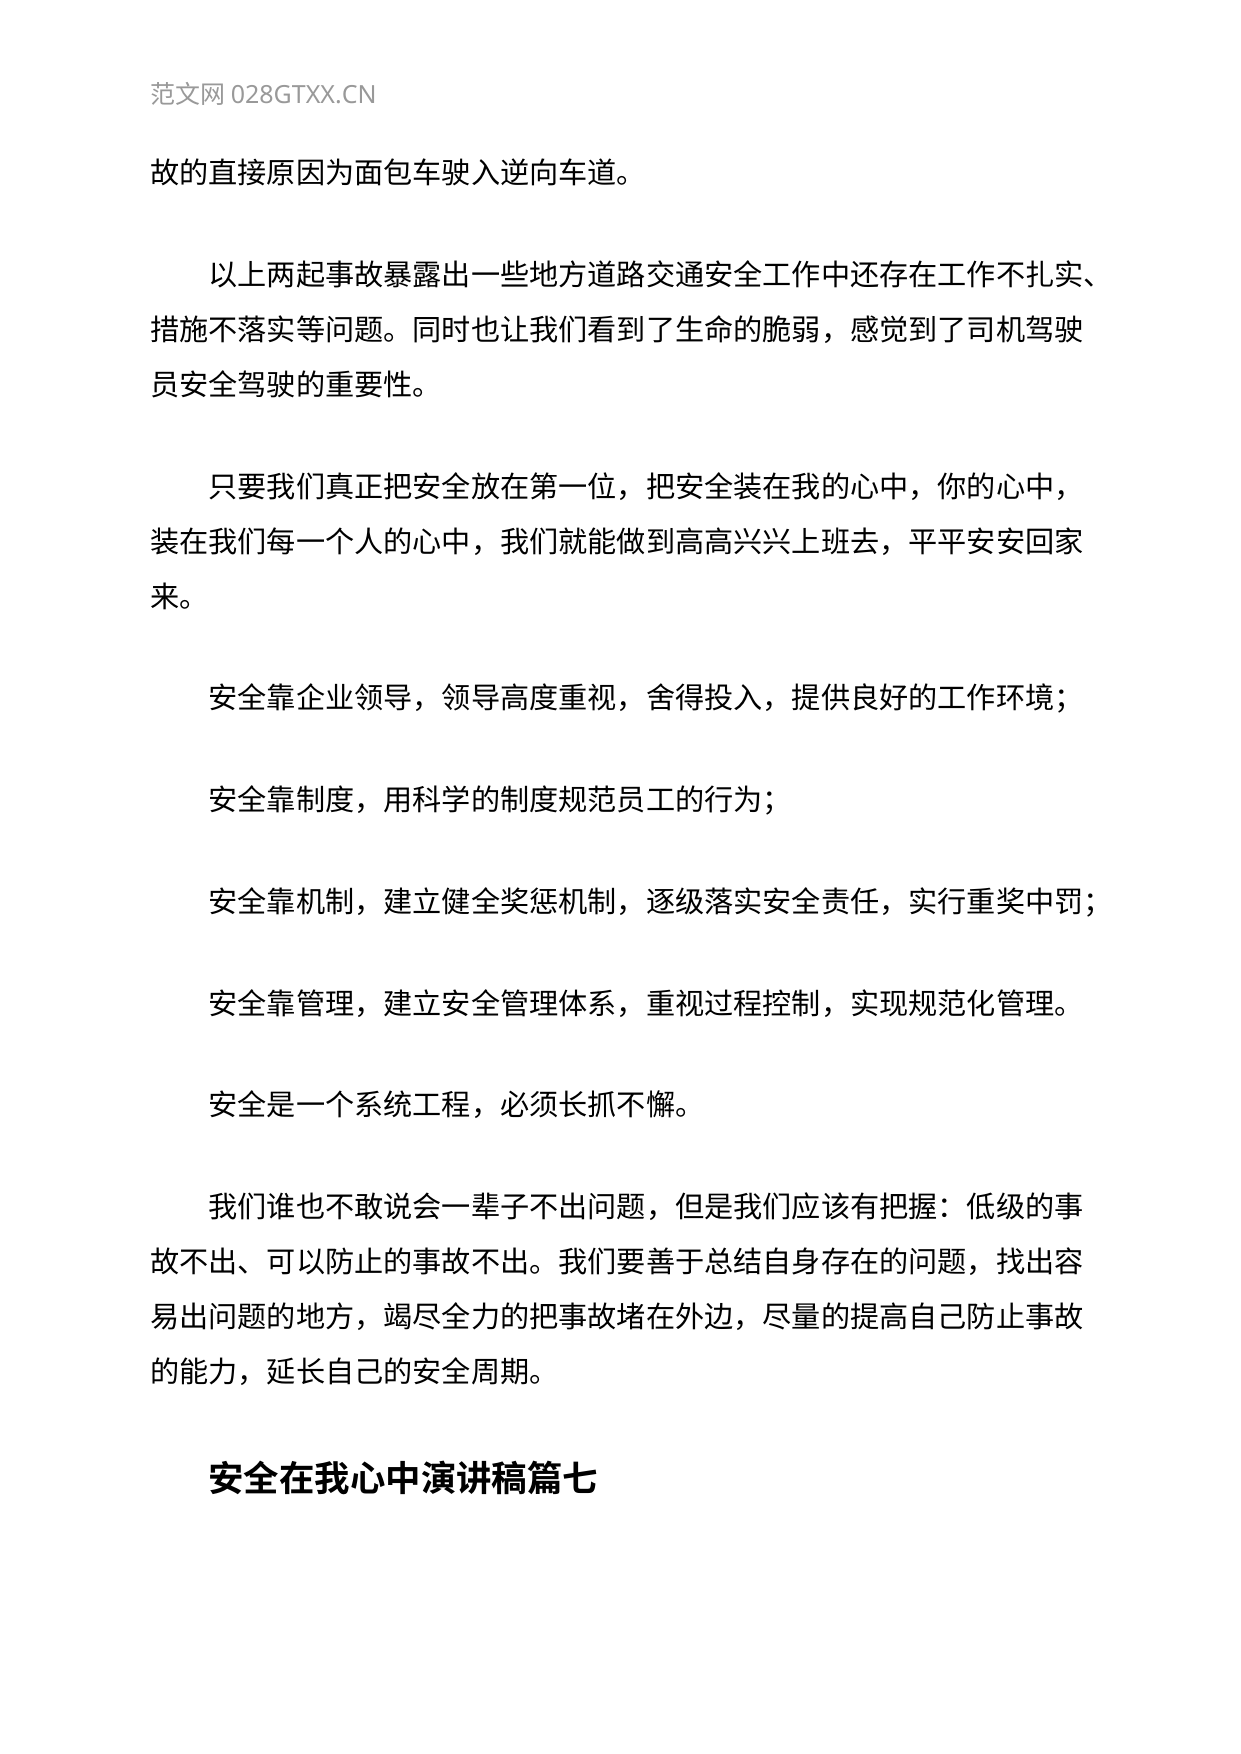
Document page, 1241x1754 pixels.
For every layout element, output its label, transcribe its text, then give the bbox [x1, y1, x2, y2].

text 我们谁也不敢说会一辈子不出问题，但是我们应该有把握：低级的事故不出、可以防止的事故不出。我们要善于总结自身存在的问题，找出容易出问题的地方，竭尽全力的把事故堵在外边，尽量的提高自己防止事故的能力，延长自己的安全周期。 [150, 1184, 1090, 1391]
text 安全靠企业领导，领导高度重视，舍得投入，提供良好的工作环境； [150, 675, 1090, 717]
text 安全靠机制，建立健全奖惩机制，逐级落实安全责任，实行重奖中罚； [150, 878, 1090, 921]
text 安全靠管理，建立安全管理体系，重视过程控制，实现规范化管理。 [150, 980, 1090, 1022]
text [150, 150, 1090, 192]
text 安全是一个系统工程，必须长抓不懈。 [150, 1082, 1090, 1124]
text 以上两起事故暴露出一些地方道路交通安全工作中还存在工作不扎实、措施不落实等问题。同时也让我们看到了生命的脆弱，感觉到了司机驾驶员安全驾驶的重要性。 [150, 252, 1090, 404]
text 安全在我心中演讲稿篇七 [150, 1450, 1090, 1501]
text 安全靠制度，用科学的制度规范员工的行为； [150, 777, 1090, 819]
text 只要我们真正把安全放在第一位，把安全装在我的心中，你的心中，装在我们每一个人的心中，我们就能做到高高兴兴上班去，平平安安回家来。 [150, 463, 1090, 615]
